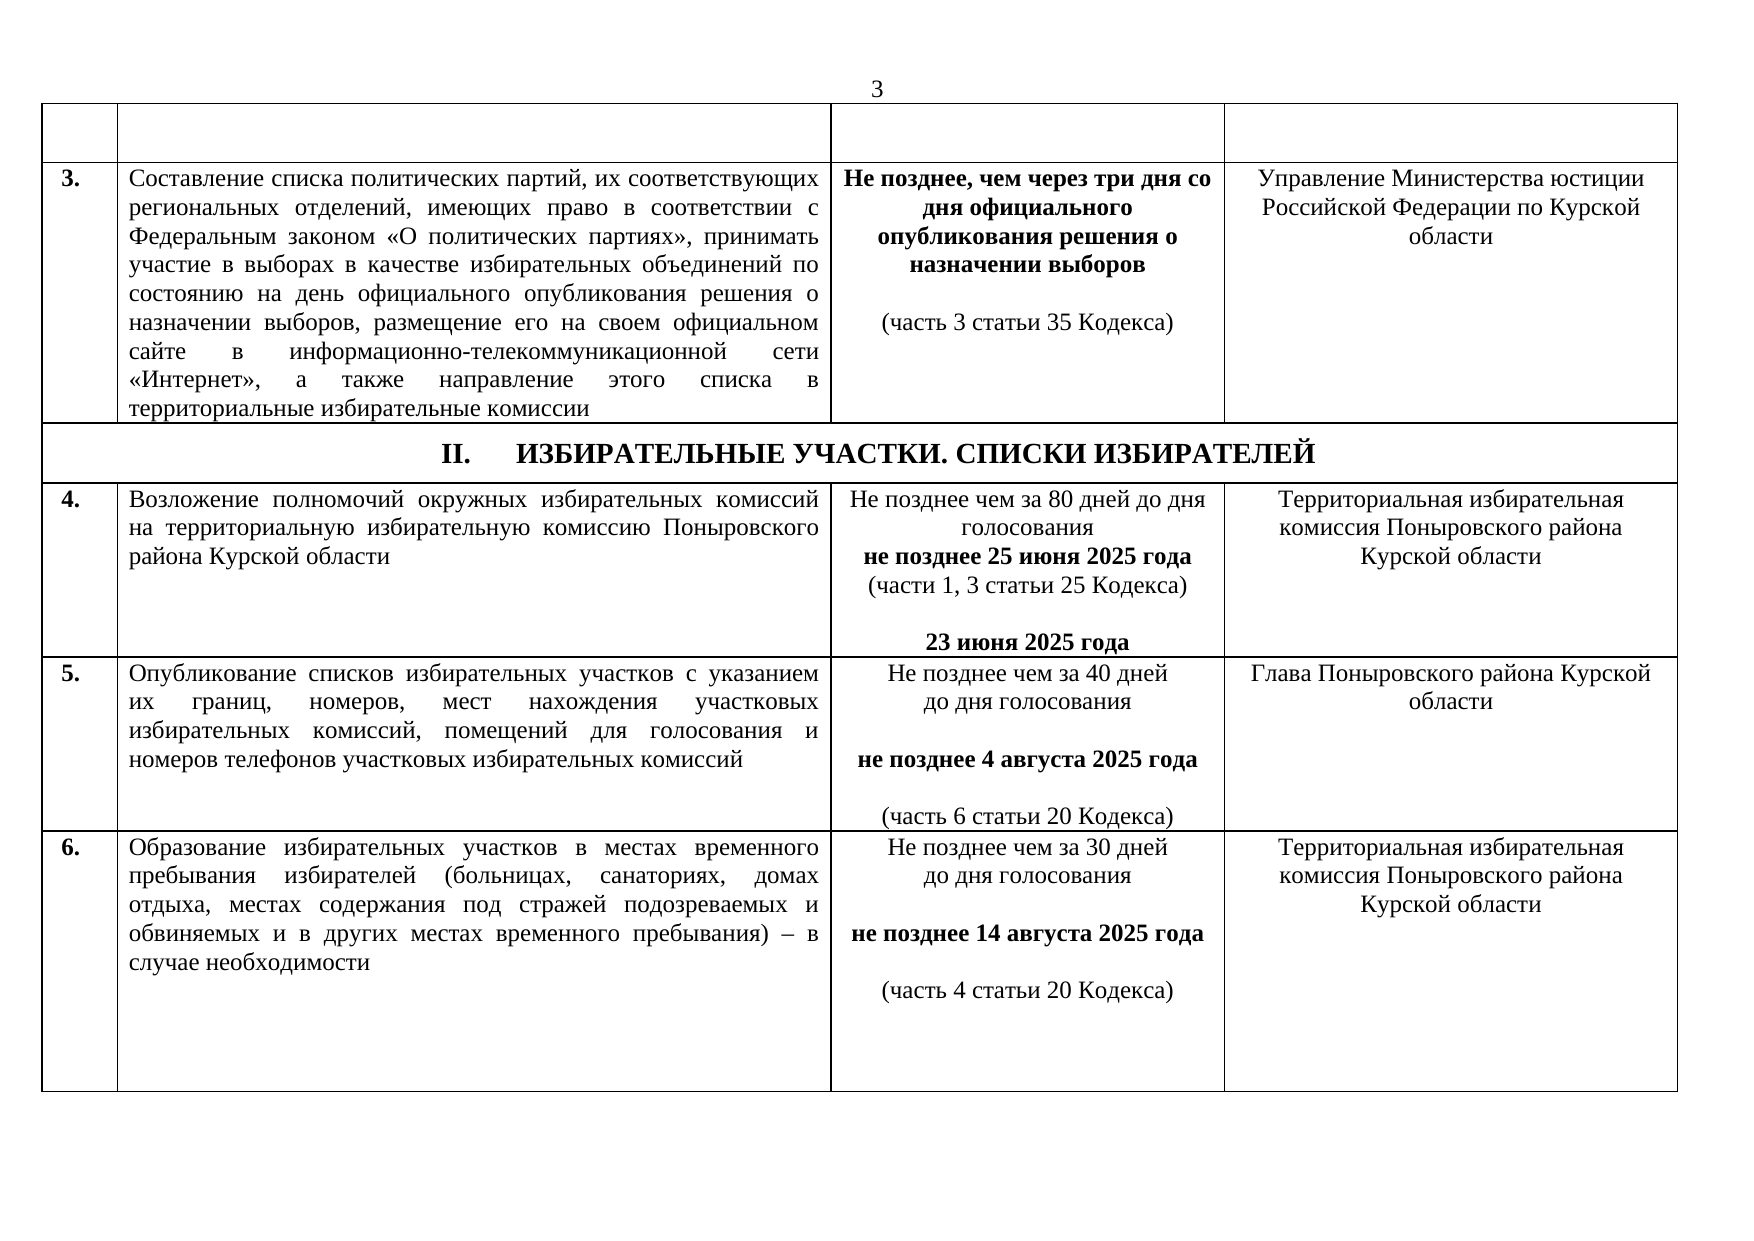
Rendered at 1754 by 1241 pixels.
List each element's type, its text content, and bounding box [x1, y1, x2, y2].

table_cell [43, 484, 117, 656]
table_cell Опубликование списков избирательных участков с указанием их границ, номеров, мест нахождения участковых избирательных комиссий, помещений для голосования и номеров телефонов участковых избирательных комиссий [118, 658, 830, 830]
table_cell Составление списка политических партий, их соответствующих региональных отделений, имеющих право в соответствии с Федеральным законом «О политических партиях», принимать участие в выборах в качестве избирательных объединений по состоянию на день официального опубликования решения о назначении выборов, размещение его на своем официальном сайте в информационно-телекоммуникационной сети «Интернет», а также направление этого списка в территориальные избирательные комиссии [118, 163, 830, 422]
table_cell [118, 832, 830, 1091]
table_cell [43, 104, 117, 162]
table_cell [832, 832, 1224, 1091]
table_cell [43, 163, 117, 422]
table_cell [43, 658, 117, 830]
table_cell Территориальная избирательная комиссия Поныровского района Курской области [1225, 484, 1677, 656]
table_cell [1225, 104, 1677, 162]
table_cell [118, 104, 830, 162]
table_cell Не позднее, чем через три дня со дня официального опубликования решения о назначении выборов (часть 3 статьи 35 Кодекса) [832, 163, 1224, 422]
table_cell ИЗБИРАТЕЛЬНЫЕ УЧАСТКИ. СПИСКИ ИЗБИРАТЕЛЕЙ [43, 424, 1677, 482]
table_cell Не позднее чем за 80 дней до дня голосования не позднее 25 июня 2025 года (части 1, 3 статьи 25 Кодекса) 23 июня 2025 года [832, 484, 1224, 656]
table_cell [1225, 832, 1677, 1091]
table_cell Не позднее чем за 40 дней до дня голосования не позднее 4 августа 2025 года (часть 6 статьи 20 Кодекса) [832, 658, 1224, 830]
table_cell Управление Министерства юстиции Российской Федерации по Курской области [1225, 163, 1677, 422]
table_cell Глава Поныровского района Курской области [1225, 658, 1677, 830]
table_cell [43, 832, 117, 1091]
table_cell Возложение полномочий окружных избирательных комиссий на территориальную избирательную комиссию Поныровского района Курской области [118, 484, 830, 656]
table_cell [832, 104, 1224, 162]
